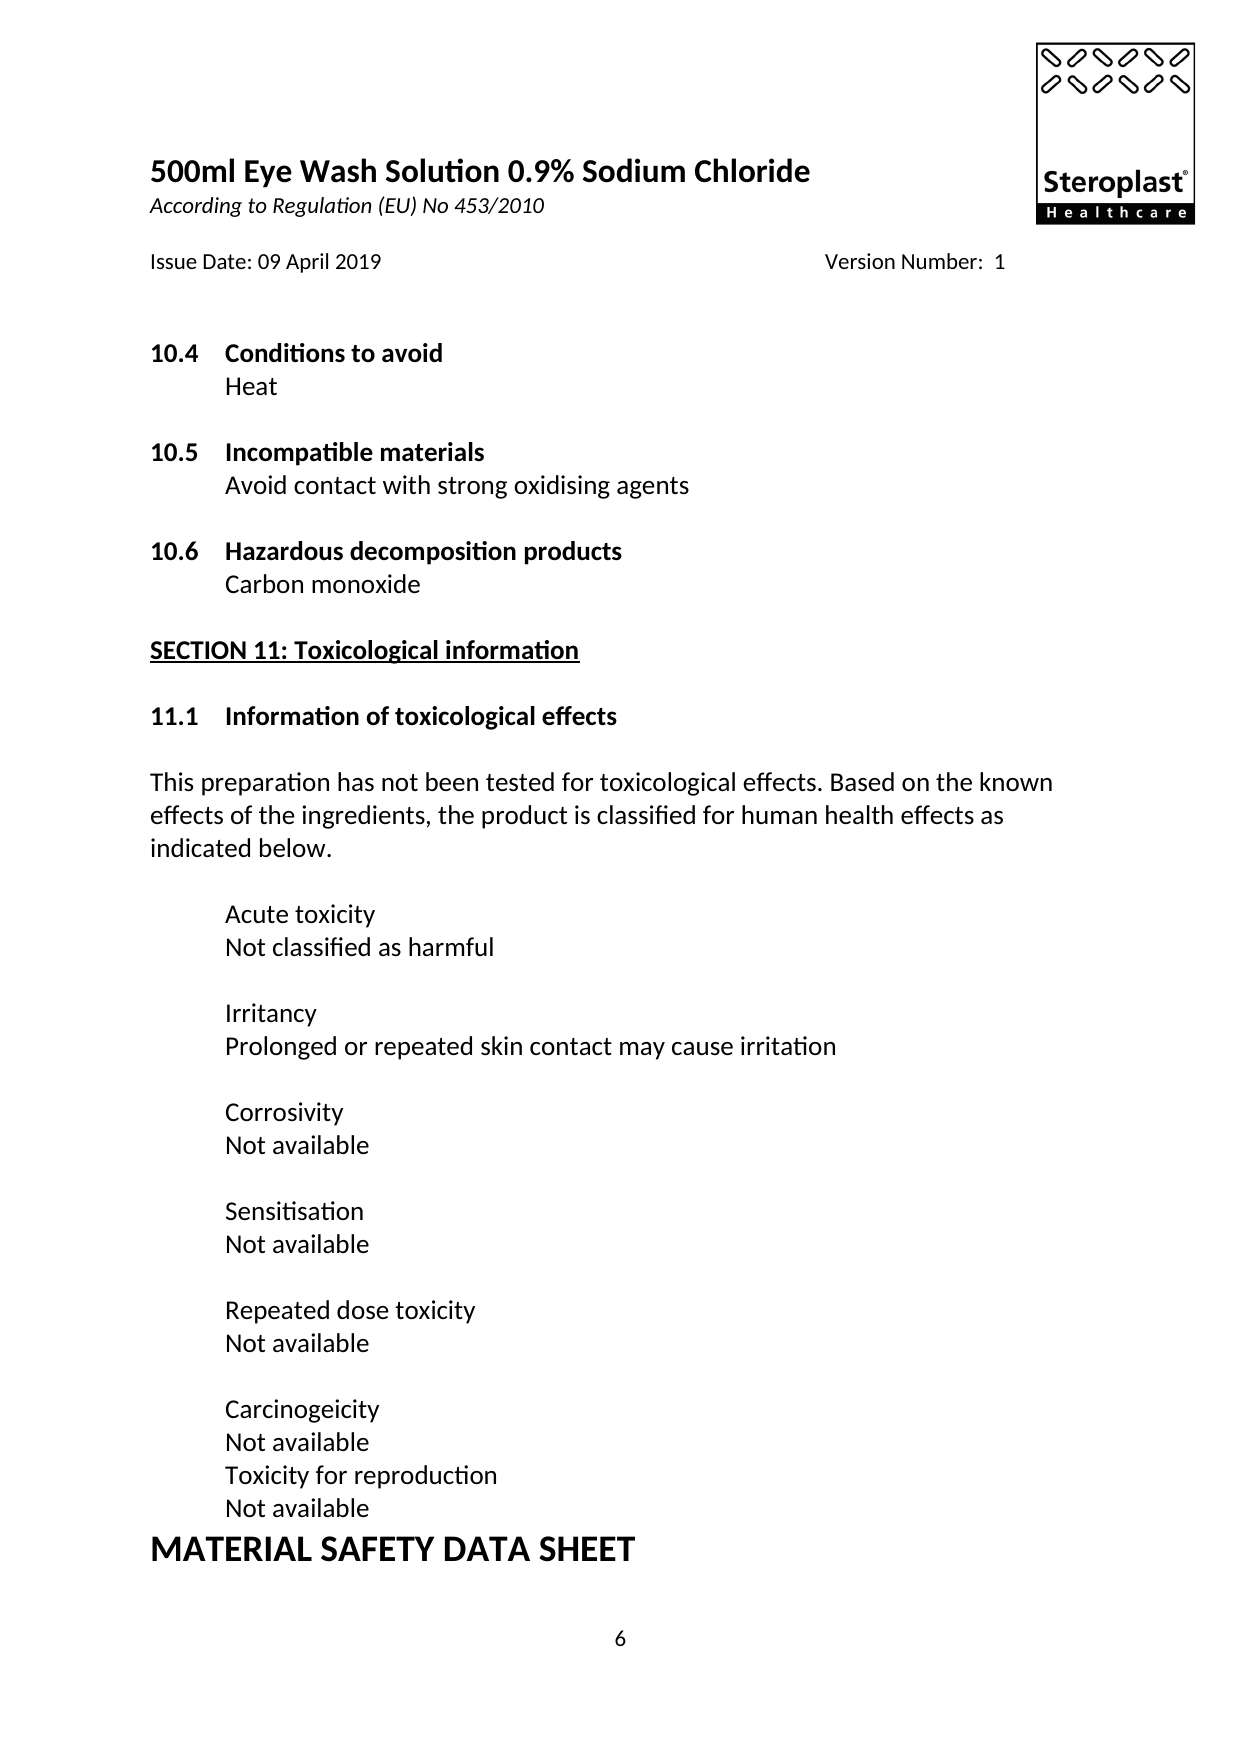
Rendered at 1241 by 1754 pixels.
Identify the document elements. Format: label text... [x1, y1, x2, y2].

text Not available [150, 1227, 1090, 1260]
text Not available [150, 1326, 1090, 1359]
text 500ml Eye Wash Solution 0.9% Sodium Chloride [150, 150, 1090, 191]
text Corrosivity [150, 1095, 1090, 1128]
text Avoid contact with strong oxidising agents [150, 468, 1090, 501]
text Acute toxicity [150, 897, 1090, 930]
text Not available [150, 1426, 1090, 1458]
text Prolonged or repeated skin contact may cause irritation [150, 1029, 1090, 1062]
text Not classified as harmful [150, 930, 1090, 963]
text Carcinogeicity [150, 1392, 1090, 1426]
text Irritancy [150, 996, 1090, 1029]
picture [1036, 42, 1196, 225]
text Issue Date: 09 April 2019 Version Number: 1 [150, 247, 1090, 275]
text 10.5 Incompatible materials [150, 435, 1090, 468]
text Not available [150, 1128, 1090, 1161]
text 10.6 Hazardous decomposition products [150, 534, 1090, 567]
text Repeated dose toxicity [150, 1293, 1090, 1326]
text 11.1 Information of toxicological effects [150, 699, 1090, 732]
text MATERIAL SAFETY DATA SHEET [150, 1524, 1090, 1570]
text Heat [150, 369, 1090, 402]
text According to Regulation (EU) No 453/2010 [150, 191, 1090, 219]
text Carbon monoxide [150, 567, 1090, 600]
text Not available [150, 1492, 1090, 1524]
text Sensitisation [150, 1194, 1090, 1227]
text SECTION 11: Toxicological information [150, 633, 1090, 666]
text Toxicity for reproduction [150, 1458, 1090, 1492]
text This preparation has not been tested for toxicological effects. Based on the known effects of the ingredients, the product is classified for human health effects as indicated below. [150, 765, 1090, 864]
text 10.4 Conditions to avoid [150, 336, 1090, 369]
